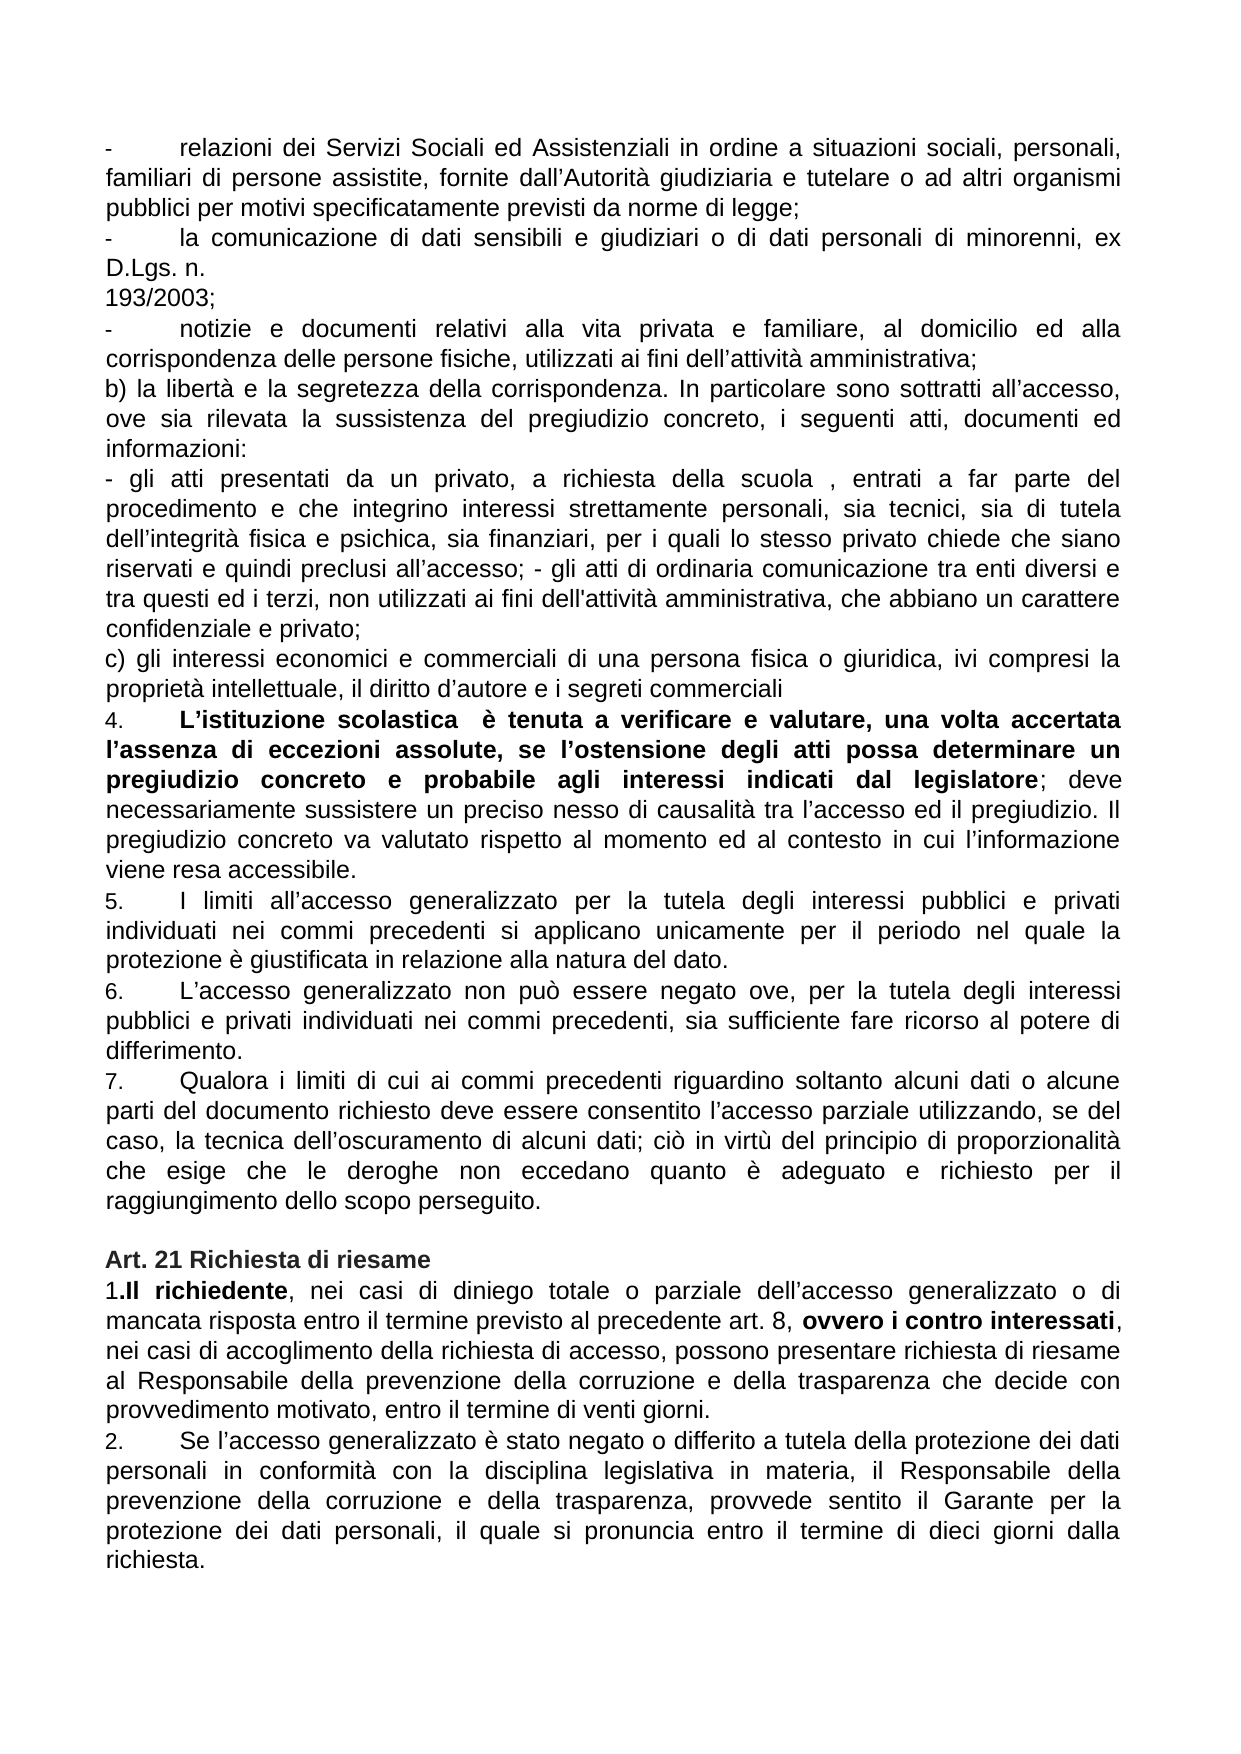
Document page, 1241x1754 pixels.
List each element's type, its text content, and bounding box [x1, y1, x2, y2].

text 193/2003; [104, 283, 1122, 312]
list L’accesso generalizzato non può essere negato ove, per la tutela degli interessi pubblici e privati individuati nei commi precedenti, sia sufficiente fare ricorso al potere di differimento. [104, 976, 1122, 1064]
subtitle Art. 21 Richiesta di riesame [104, 1244, 1128, 1273]
list Se l’accesso generalizzato è stato negato o differito a tutela della protezione dei dati personali in conformità con la disciplina legislativa in materia, il Responsabile della prevenzione della corruzione e della trasparenza, provvede sentito il Garante per la protezione dei dati personali, il quale si pronuncia entro il termine di dieci giorni dalla richiesta. [104, 1426, 1122, 1574]
text b) la libertà e la segretezza della corrispondenza. In particolare sono sottratti all’accesso, ove sia rilevata la sussistenza del pregiudizio concreto, i seguenti atti, documenti ed informazioni: [104, 374, 1122, 463]
list notizie e documenti relativi alla vita privata e familiare, al domicilio ed alla corrispondenza delle persone fisiche, utilizzati ai fini dell’attività amministrativa; [104, 314, 1122, 372]
list la comunicazione di dati sensibili e giudiziari o di dati personali di minorenni, ex D.Lgs. n. [104, 223, 1122, 282]
list I limiti all’accesso generalizzato per la tutela degli interessi pubblici e privati individuati nei commi precedenti si applicano unicamente per il periodo nel quale la protezione è giustificata in relazione alla natura del dato. [104, 886, 1122, 974]
list L’istituzione scolastica è tenuta a verificare e valutare, una volta accertata l’assenza di eccezioni assolute, se l’ostensione degli atti possa determinare un pregiudizio concreto e probabile agli interessi indicati dal legislatore; deve necessariamente sussistere un preciso nesso di causalità tra l’accesso ed il pregiudizio. Il pregiudizio concreto va valutato rispetto al momento ed al contesto in cui l’informazione viene resa accessibile. [104, 704, 1122, 884]
list relazioni dei Servizi Sociali ed Assistenziali in ordine a situazioni sociali, personali, familiari di persone assistite, fornite dall’Autorità giudiziaria e tutelare o ad altri organismi pubblici per motivi specificatamente previsti da norme di legge; [104, 133, 1122, 221]
text 1.Il richiedente, nei casi di diniego totale o parziale dell’accesso generalizzato o di mancata risposta entro il termine previsto al precedente art. 8, ovvero i contro interessati, nei casi di accoglimento della richiesta di accesso, possono presentare richiesta di riesame al Responsabile della prevenzione della corruzione e della trasparenza che decide con provvedimento motivato, entro il termine di venti giorni. [104, 1276, 1122, 1424]
list Qualora i limiti di cui ai commi precedenti riguardino soltanto alcuni dati o alcune parti del documento richiesto deve essere consentito l’accesso parziale utilizzando, se del caso, la tecnica dell’oscuramento di alcuni dati; ciò in virtù del principio di proporzionalità che esige che le deroghe non eccedano quanto è adeguato e richiesto per il raggiungimento dello scopo perseguito. [104, 1066, 1122, 1214]
text - gli atti presentati da un privato, a richiesta della scuola , entrati a far parte del procedimento e che integrino interessi strettamente personali, sia tecnici, sia di tutela dell’integrità fisica e psichica, sia finanziari, per i quali lo stesso privato chiede che siano riservati e quindi preclusi all’accesso; - gli atti di ordinaria comunicazione tra enti diversi e tra questi ed i terzi, non utilizzati ai fini dell'attività amministrativa, che abbiano un carattere confidenziale e privato; [104, 464, 1122, 643]
text c) gli interessi economici e commerciali di una persona fisica o giuridica, ivi compresi la proprietà intellettuale, il diritto d’autore e i segreti commerciali [104, 644, 1122, 703]
